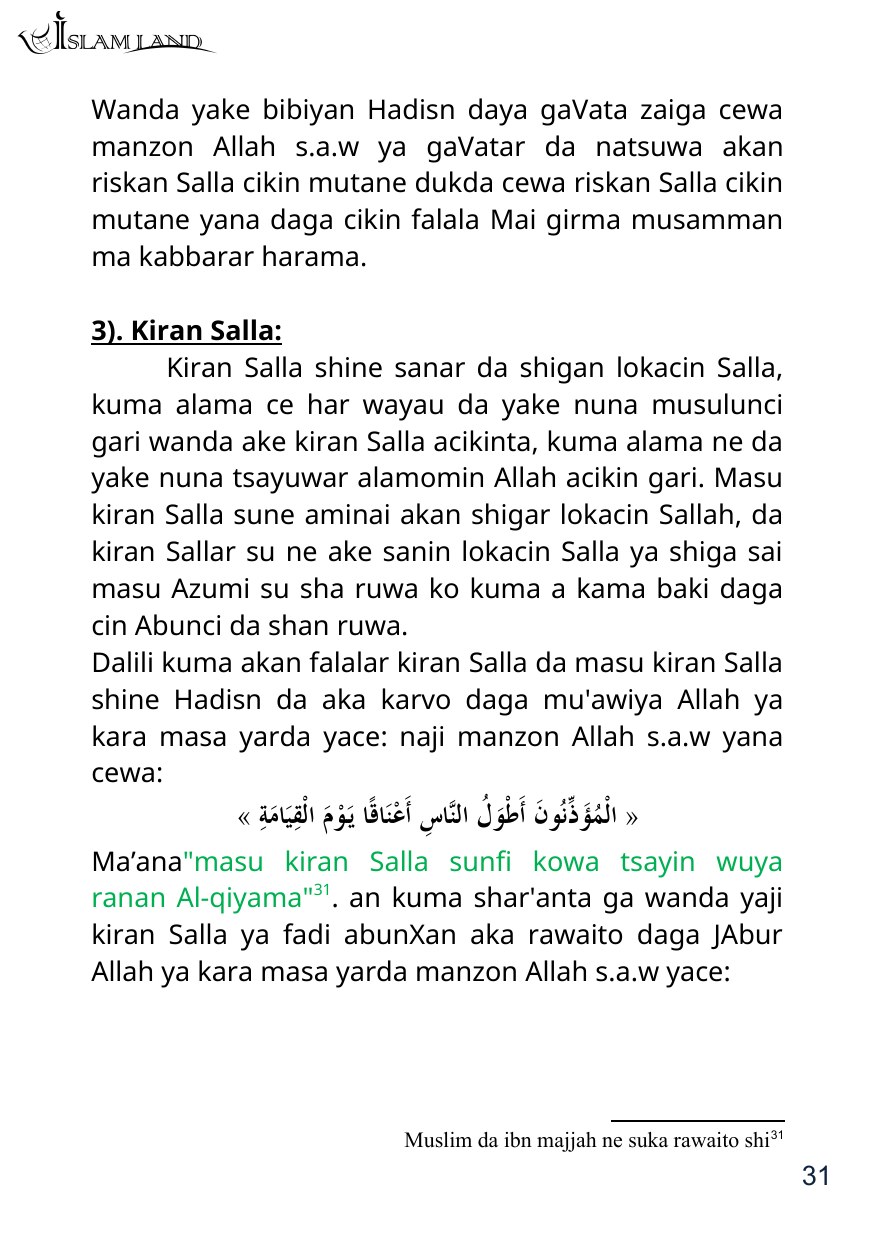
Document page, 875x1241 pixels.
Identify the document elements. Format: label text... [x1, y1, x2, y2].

list Kiran Salla shine sanar da shigan lokacin Salla, kuma alama ce har wayau da yake nuna musulunci gari wanda ake kiran Salla acikinta, kuma alama ne da yake nuna tsayuwar alamomin Allah acikin gari. Masu kiran Salla sune aminai akan shigar lokacin Sallah, da kiran Sallar su ne ake sanin lokacin Salla ya shiga sai masu Azumi su sha ruwa ko kuma a kama baki daga cin Abunci da shan ruwa. [91, 348, 784, 643]
list Ma’ana"masu kiran Salla sunfi kowa tsayin wuya ranan Al-qiyama". an kuma shar'anta ga wanda yaji kiran Salla ya fadi abunXan aka rawaito daga JAbur Allah ya kara masa yarda manzon Allah s.a.w yace: [91, 842, 784, 989]
list Wanda yake bibiyan Hadisn daya gaVata zaiga cewa manzon Allah s.a.w ya gaVatar da natsuwa akan riskan Salla cikin mutane dukda cewa riskan Salla cikin mutane yana daga cikin falala Mai girma musamman ma kabbarar harama. [91, 90, 784, 274]
list Dalili kuma akan falalar kiran Salla da masu kiran Salla shine Hadisn da aka karvo daga mu'awiya Allah ya kara masa yarda yace: naji manzon Allah s.a.w yana cewa: [91, 643, 784, 791]
list 3). Kiran Salla: [91, 311, 784, 348]
list « الْمُؤَذِّنُونَ أَطْوَلُ النَّاسِ أَعْنَاقًا يَوْمَ الْقِيَامَةِ » [91, 791, 784, 842]
picture [17, 11, 218, 54]
